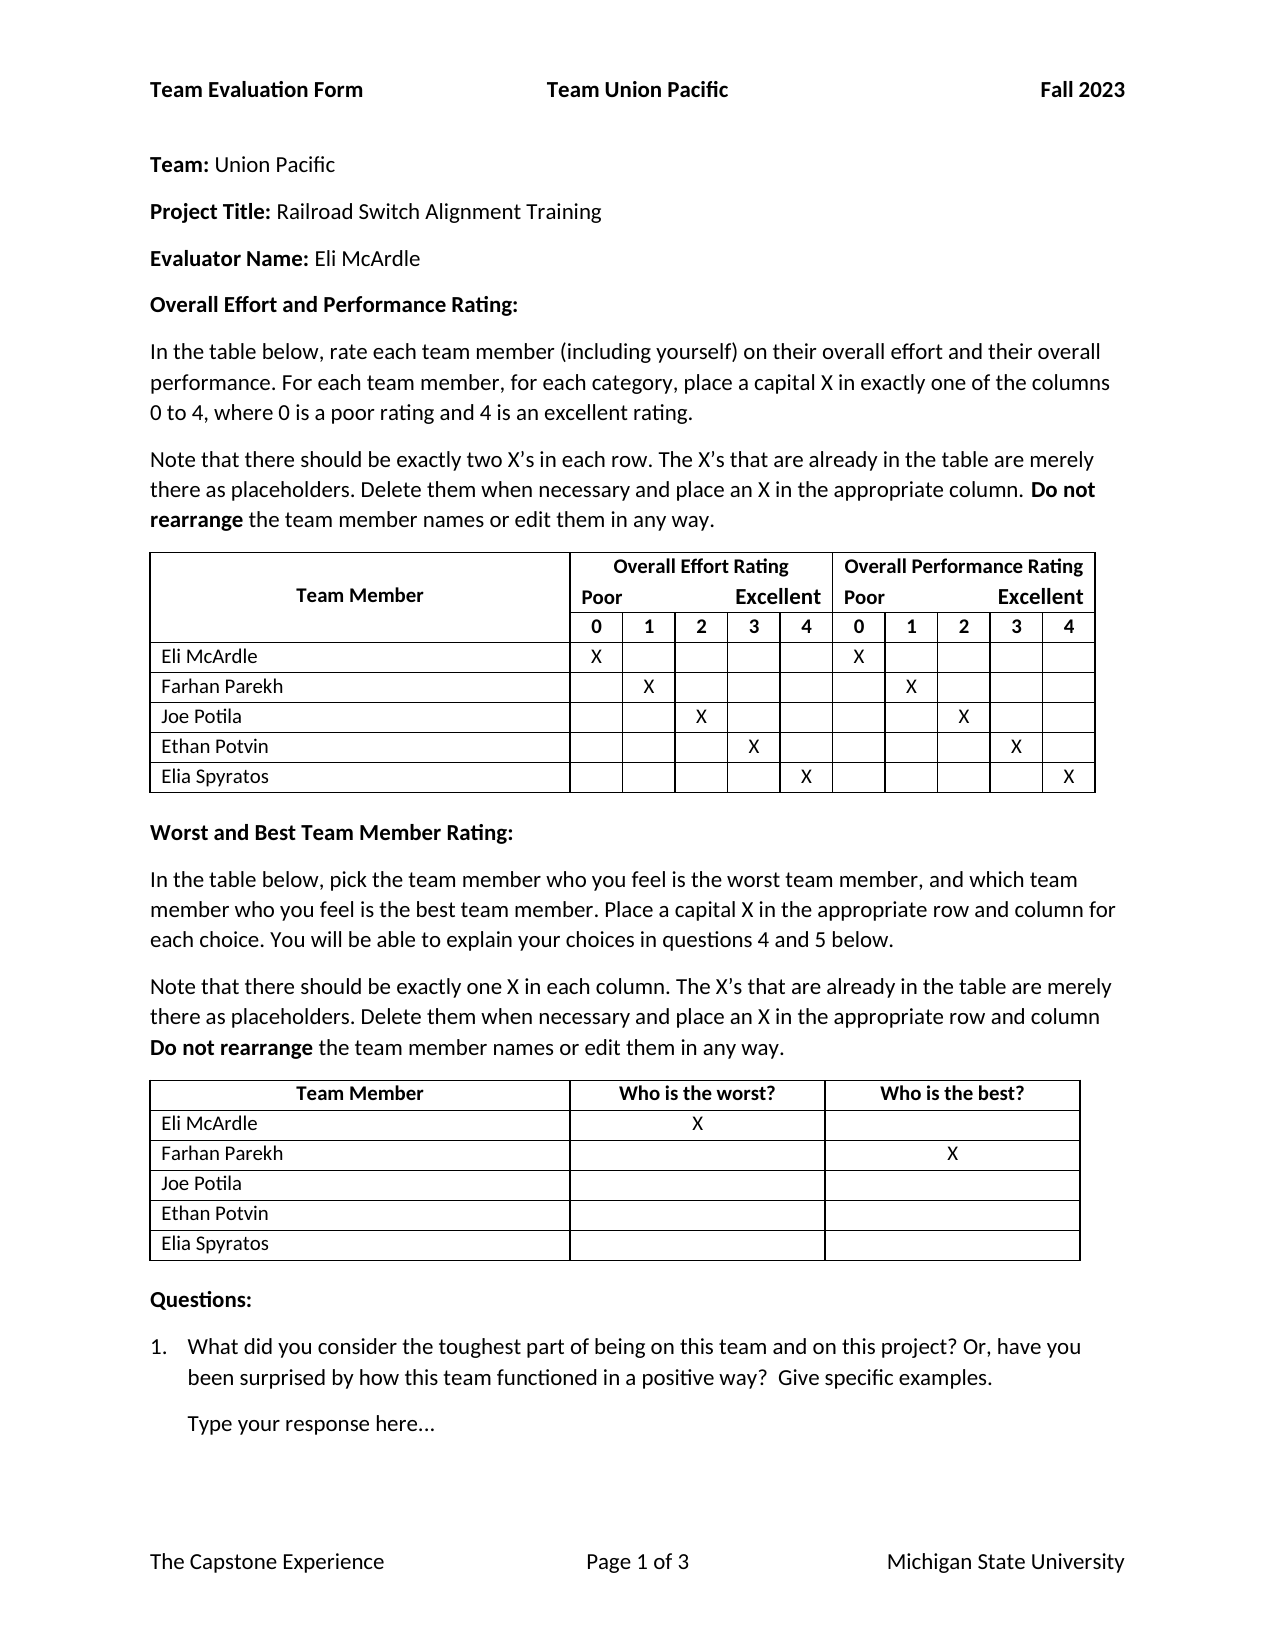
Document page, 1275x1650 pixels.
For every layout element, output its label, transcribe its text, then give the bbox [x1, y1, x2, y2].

subtitle Questions: [150, 1286, 1125, 1314]
table_cell Poor Excellent [571, 582, 832, 612]
subtitle Team: Union Pacific [150, 150, 1125, 178]
table_cell 1 [623, 613, 674, 642]
table_cell [571, 733, 622, 762]
table_cell [623, 703, 674, 732]
table_cell 3 [728, 613, 779, 642]
text Type your response here... [187, 1409, 1125, 1438]
text What did you consider the toughest part of being on this team and on this project? Or, have you been surprised by how this team functioned in a positive way? Give specific examples. [150, 1332, 1125, 1391]
table_cell [781, 643, 832, 672]
table_cell [938, 763, 989, 792]
table_cell [833, 673, 884, 702]
table_cell [1043, 673, 1094, 702]
table_cell [886, 733, 937, 762]
table_cell [623, 733, 674, 762]
text In the table below, pick the team member who you feel is the worst team member, and which team member who you feel is the best team member. Place a capital X in the appropriate row and column for each choice. You will be able to explain your choices in questions 4 and 5 below. [150, 865, 1125, 953]
table_cell X [833, 643, 884, 672]
table_cell Elia Spyratos [151, 763, 569, 792]
table_cell [781, 733, 832, 762]
table_cell X [571, 1111, 824, 1139]
table_cell [571, 1231, 824, 1259]
table_cell X [676, 703, 727, 732]
table_cell [728, 703, 779, 732]
table_cell [1043, 703, 1094, 732]
table_header Who is the best? [826, 1081, 1079, 1109]
table_cell [833, 763, 884, 792]
table_cell X [938, 703, 989, 732]
table_cell [151, 612, 569, 642]
table_cell [991, 763, 1042, 792]
table_header [151, 553, 569, 582]
table_cell Farhan Parekh [151, 673, 569, 702]
subtitle Worst and Best Team Member Rating: [150, 818, 1125, 846]
table_cell [781, 673, 832, 702]
text In the table below, rate each team member (including yourself) on their overall effort and their overall performance. For each team member, for each category, place a capital X in exactly one of the columns 0 to 4, where 0 is a poor rating and 4 is an excellent rating. [150, 337, 1125, 426]
table_cell [938, 643, 989, 672]
table_cell 1 [886, 613, 937, 642]
table_cell 0 [833, 613, 884, 642]
table_cell Poor Excellent [833, 582, 1094, 612]
table_cell X [781, 763, 832, 792]
text Note that there should be exactly two X’s in each row. The X’s that are already in the table are merely there as placeholders. Delete them when necessary and place an X in the appropriate column. Do not rearrange the team member names or edit them in any way. [150, 445, 1125, 533]
table_header Overall Performance Rating [833, 553, 1094, 582]
subtitle Evaluator Name: Eli McArdle [150, 244, 1125, 272]
table_cell [571, 763, 622, 792]
table_cell Joe Potila [151, 1171, 569, 1199]
table_cell 2 [938, 613, 989, 642]
table_cell [728, 673, 779, 702]
table_cell Eli McArdle [151, 1111, 569, 1139]
table_cell 4 [1043, 613, 1094, 642]
table_cell [571, 703, 622, 732]
table_cell Farhan Parekh [151, 1141, 569, 1169]
table_cell [781, 703, 832, 732]
table_cell [991, 703, 1042, 732]
table_cell X [728, 733, 779, 762]
table_cell [938, 733, 989, 762]
table_cell [676, 643, 727, 672]
table_cell [991, 643, 1042, 672]
table_cell X [991, 733, 1042, 762]
table_cell [728, 643, 779, 672]
table_cell [728, 763, 779, 792]
table_cell Elia Spyratos [151, 1231, 569, 1259]
table_cell [676, 733, 727, 762]
table_cell Ethan Potvin [151, 733, 569, 762]
table_cell X [1043, 763, 1094, 792]
table_header Overall Effort Rating [571, 553, 832, 582]
table_cell 0 [571, 613, 622, 642]
table_cell 3 [991, 613, 1042, 642]
table_cell [676, 763, 727, 792]
table_cell X [826, 1141, 1079, 1169]
table_cell Team Member [151, 582, 569, 612]
table_cell [623, 643, 674, 672]
table_cell [886, 643, 937, 672]
subtitle Overall Effort and Performance Rating: [150, 291, 1125, 319]
table_header Who is the worst? [571, 1081, 824, 1109]
table_cell Ethan Potvin [151, 1201, 569, 1229]
table_cell [826, 1231, 1079, 1259]
text Note that there should be exactly one X in each column. The X’s that are already in the table are merely there as placeholders. Delete them when necessary and place an X in the appropriate row and column Do not rearrange the team member names or edit them in any way. [150, 972, 1125, 1061]
table_cell [886, 703, 937, 732]
table_cell [826, 1111, 1079, 1139]
table_cell [1043, 643, 1094, 672]
table_cell [571, 673, 622, 702]
table_cell [826, 1201, 1079, 1229]
table_cell Eli McArdle [151, 643, 569, 672]
table_cell X [886, 673, 937, 702]
table_cell 4 [781, 613, 832, 642]
table_cell [826, 1171, 1079, 1199]
table_cell [571, 1141, 824, 1169]
table_cell [991, 673, 1042, 702]
table_cell [938, 673, 989, 702]
table_cell X [623, 673, 674, 702]
table_cell [571, 1201, 824, 1229]
table_cell 2 [676, 613, 727, 642]
table_header Team Member [151, 1081, 569, 1109]
subtitle Project Title: Railroad Switch Alignment Training [150, 197, 1125, 225]
table_cell X [571, 643, 622, 672]
table_cell [833, 703, 884, 732]
table_cell [623, 763, 674, 792]
table_cell [1043, 733, 1094, 762]
table_cell [571, 1171, 824, 1199]
table_cell [676, 673, 727, 702]
table_cell Joe Potila [151, 703, 569, 732]
table_cell [886, 763, 937, 792]
table_cell [833, 733, 884, 762]
